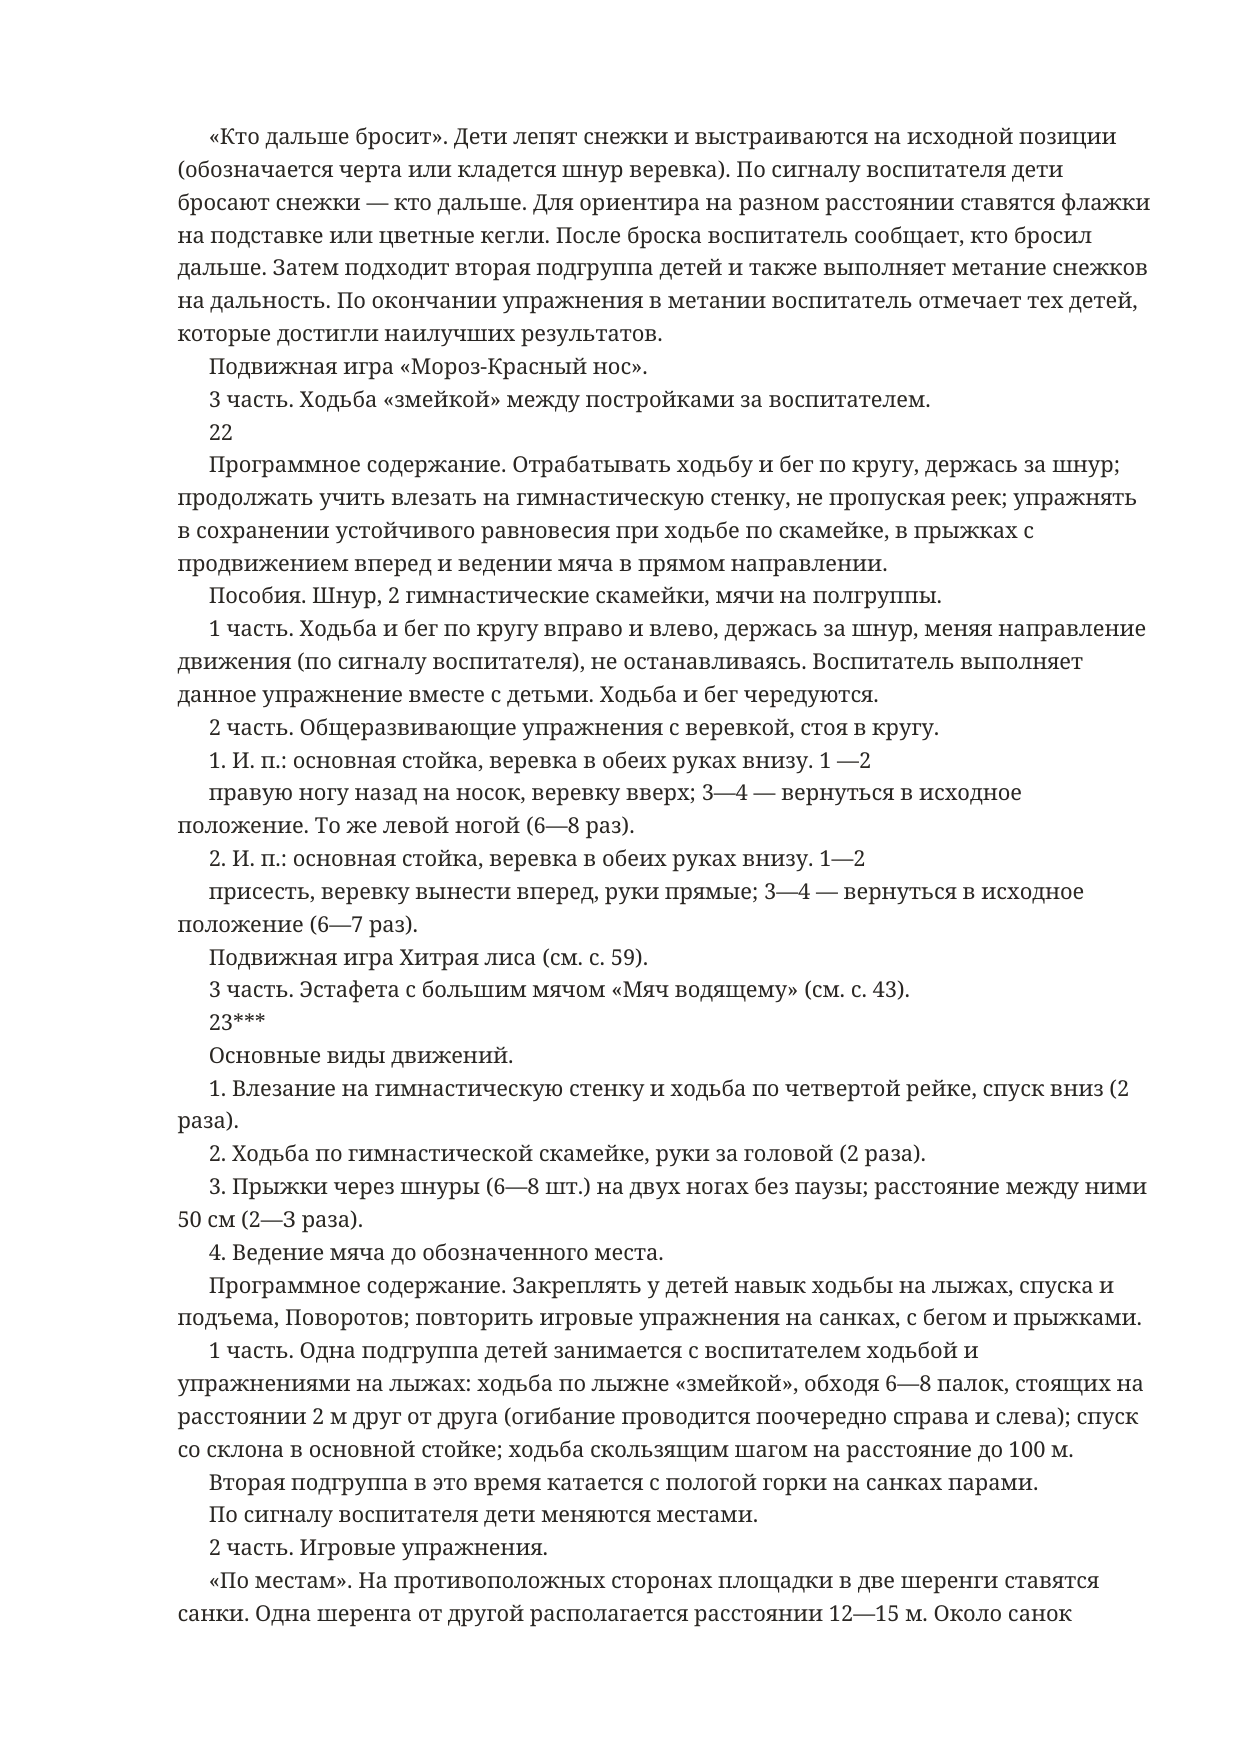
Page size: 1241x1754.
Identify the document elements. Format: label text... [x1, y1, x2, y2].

text присесть, веревку вынести вперед, руки прямые; 3—4 — вернуться в исходное положение (6—7 раз). [177, 873, 1152, 938]
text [177, 1562, 1152, 1627]
text «Кто дальше бросит». Дети лепят снежки и выстраиваются на исходной позиции (обозначается черта или кладется шнур веревка). По сигналу воспитателя дети бросают снежки — кто дальше. Для ориентира на разном расстоянии ставятся флажки на подставке или цветные кегли. После броска воспитатель сообщает, кто бросил дальше. Затем подходит вторая подгруппа детей и также выполняет метание снежков на дальность. По окончании упражнения в метании воспитатель отмечает тех детей, которые достигли наилучших результатов. [177, 118, 1152, 348]
text 2 часть. Общеразвивающие упражнения с веревкой, стоя в кругу. [177, 709, 1152, 742]
text Подвижная игра Хитрая лиса (см. с. 59). [177, 938, 1152, 971]
text Подвижная игра «Мороз-Красный нос». [177, 348, 1152, 381]
text Пособия. Шнур, 2 гимнастические скамейки, мячи на полгруппы. [177, 577, 1152, 610]
text По сигналу воспитателя дети меняются местами. [177, 1496, 1152, 1529]
text 4. Ведение мяча до обозначенного места. [177, 1234, 1152, 1267]
text 3. Прыжки через шнуры (6—8 шт.) на двух ногах без паузы; расстояние между ними 50 см (2—З раза). [177, 1168, 1152, 1234]
text Основные виды движений. [177, 1037, 1152, 1070]
text Программное содержание. Закреплять у детей навык ходьбы на лыжах, спуска и подъема, Поворотов; повторить игровые упражнения на санках, с бегом и прыжками. [177, 1267, 1152, 1332]
text 2. И. п.: основная стойка, веревка в обеих руках внизу. 1—2 [177, 840, 1152, 873]
text 1 часть. Ходьба и бег по кругу вправо и влево, держась за шнур, меняя направление движения (по сигналу воспитателя), не останавливаясь. Воспитатель выполняет данное упражнение вместе с детьми. Ходьба и бег чередуются. [177, 610, 1152, 709]
text 1. Влезание на гимнастическую стенку и ходьба по четвертой рейке, спуск вниз (2 раза). [177, 1070, 1152, 1135]
text 1. И. п.: основная стойка, веревка в обеих руках внизу. 1 —2 [177, 742, 1152, 774]
text 1 часть. Одна подгруппа детей занимается с воспитателем ходьбой и упражнениями на лыжах: ходьба по лыжне «змейкой», обходя 6—8 палок, стоящих на расстоянии 2 м друг от друга (огибание проводится поочередно справа и слева); спуск со склона в основной стойке; ходьба скользящим шагом на расстояние до 100 м. [177, 1332, 1152, 1463]
text 2. Ходьба по гимнастической скамейке, руки за головой (2 раза). [177, 1135, 1152, 1168]
text 3 часть. Эстафета с большим мячом «Мяч водящему» (см. с. 43). [177, 971, 1152, 1004]
text 3 часть. Ходьба «змейкой» между постройками за воспитателем. [177, 381, 1152, 413]
text 23*** [177, 1004, 1152, 1037]
text 22 [177, 413, 1152, 446]
text Вторая подгруппа в это время катается с пологой горки на санках парами. [177, 1463, 1152, 1496]
text Программное содержание. Отрабатывать ходьбу и бег по кругу, держась за шнур; продолжать учить влезать на гимнастическую стенку, не пропуская реек; упражнять в сохранении устойчивого равновесия при ходьбе по скамейке, в прыжках с продвижением вперед и ведении мяча в прямом направлении. [177, 446, 1152, 577]
text 2 часть. Игровые упражнения. [177, 1529, 1152, 1562]
text правую ногу назад на носок, веревку вверх; 3—4 — вернуться в исходное положение. То же левой ногой (6—8 раз). [177, 774, 1152, 840]
